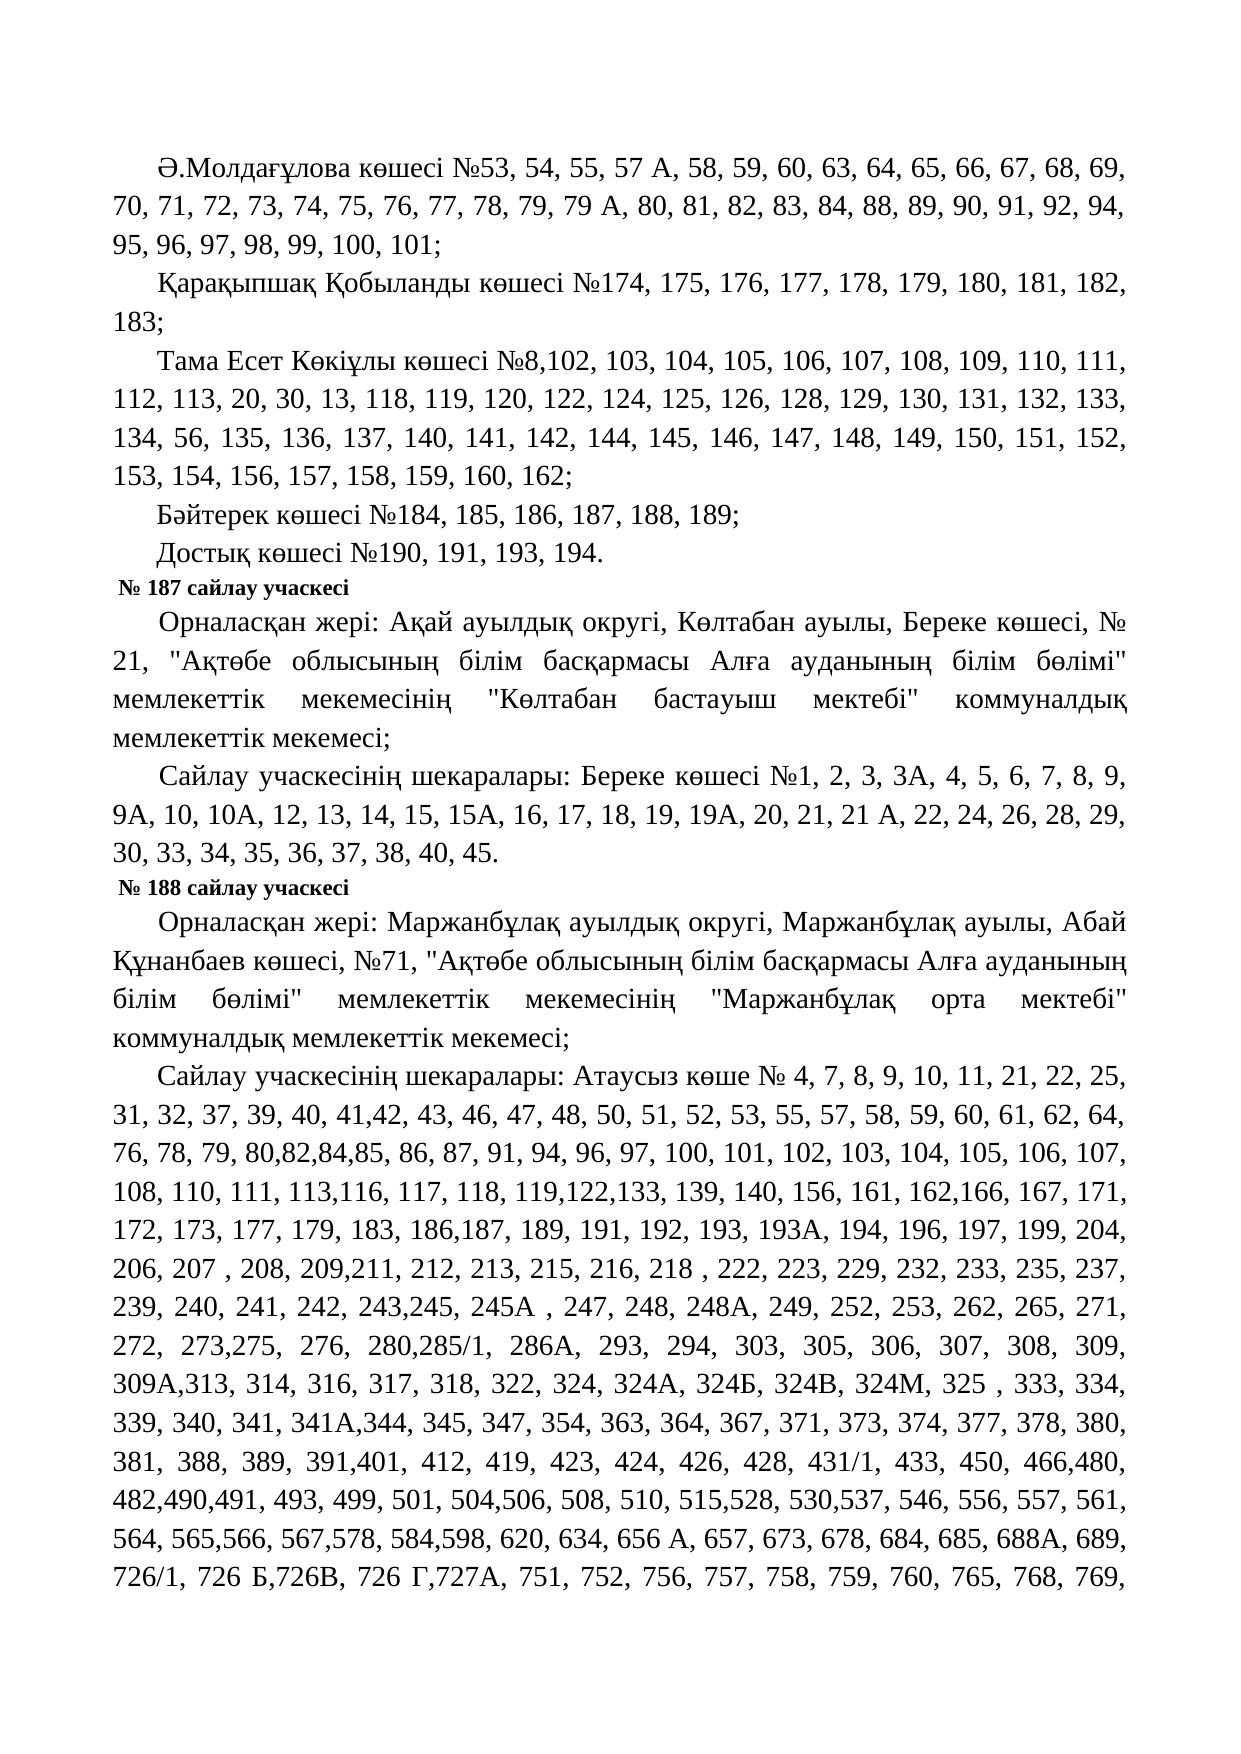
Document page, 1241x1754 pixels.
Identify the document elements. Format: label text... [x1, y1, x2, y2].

text Сайлау учаскесінің шекаралары: Береке көшесі №1, 2, 3, 3А, 4, 5, 6, 7, 8, 9, 9А, 10, 10А, 12, 13, 14, 15, 15А, 16, 17, 18, 19, 19А, 20, 21, 21 А, 22, 24, 26, 28, 29, 30, 33, 34, 35, 36, 37, 38, 40, 45. [112, 758, 1128, 869]
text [112, 1058, 1128, 1593]
text № 187 сайлау учаскесі [112, 574, 1128, 600]
text Орналасқан жері: Ақай ауылдық округі, Көлтабан ауылы, Береке көшесі, № 21, "Ақтөбе облысының білім басқармасы Алға ауданының білім бөлімі" мемлекеттік мекемесінің "Көлтабан бастауыш мектебі" коммуналдық мемлекеттік мекемесі; [112, 604, 1128, 753]
text Ә.Молдағұлова көшесі №53, 54, 55, 57 А, 58, 59, 60, 63, 64, 65, 66, 67, 68, 69, 70, 71, 72, 73, 74, 75, 76, 77, 78, 79, 79 А, 80, 81, 82, 83, 84, 88, 89, 90, 91, 92, 94, 95, 96, 97, 98, 99, 100, 101; [112, 150, 1128, 261]
text Бәйтерек көшесі №184, 185, 186, 187, 188, 189; [112, 497, 1128, 530]
text Достық көшесі №190, 191, 193, 194. [112, 535, 1128, 569]
text Орналасқан жері: Маржанбұлақ ауылдық округі, Маржанбұлақ ауылы, Абай Құнанбаев көшесі, №71, "Ақтөбе облысының білім басқармасы Алға ауданының білім бөлімі" мемлекеттік мекемесінің "Маржанбұлақ орта мектебі" коммуналдық мемлекеттік мекемесі; [112, 904, 1128, 1053]
text № 188 сайлау учаскесі [112, 874, 1128, 900]
text Тама Есет Көкіұлы көшесі №8,102, 103, 104, 105, 106, 107, 108, 109, 110, 111, 112, 113, 20, 30, 13, 118, 119, 120, 122, 124, 125, 126, 128, 129, 130, 131, 132, 133, 134, 56, 135, 136, 137, 140, 141, 142, 144, 145, 146, 147, 148, 149, 150, 151, 152, 153, 154, 156, 157, 158, 159, 160, 162; [112, 343, 1128, 492]
text Қарақыпшақ Қобыланды көшесі №174, 175, 176, 177, 178, 179, 180, 181, 182, 183; [112, 266, 1128, 338]
